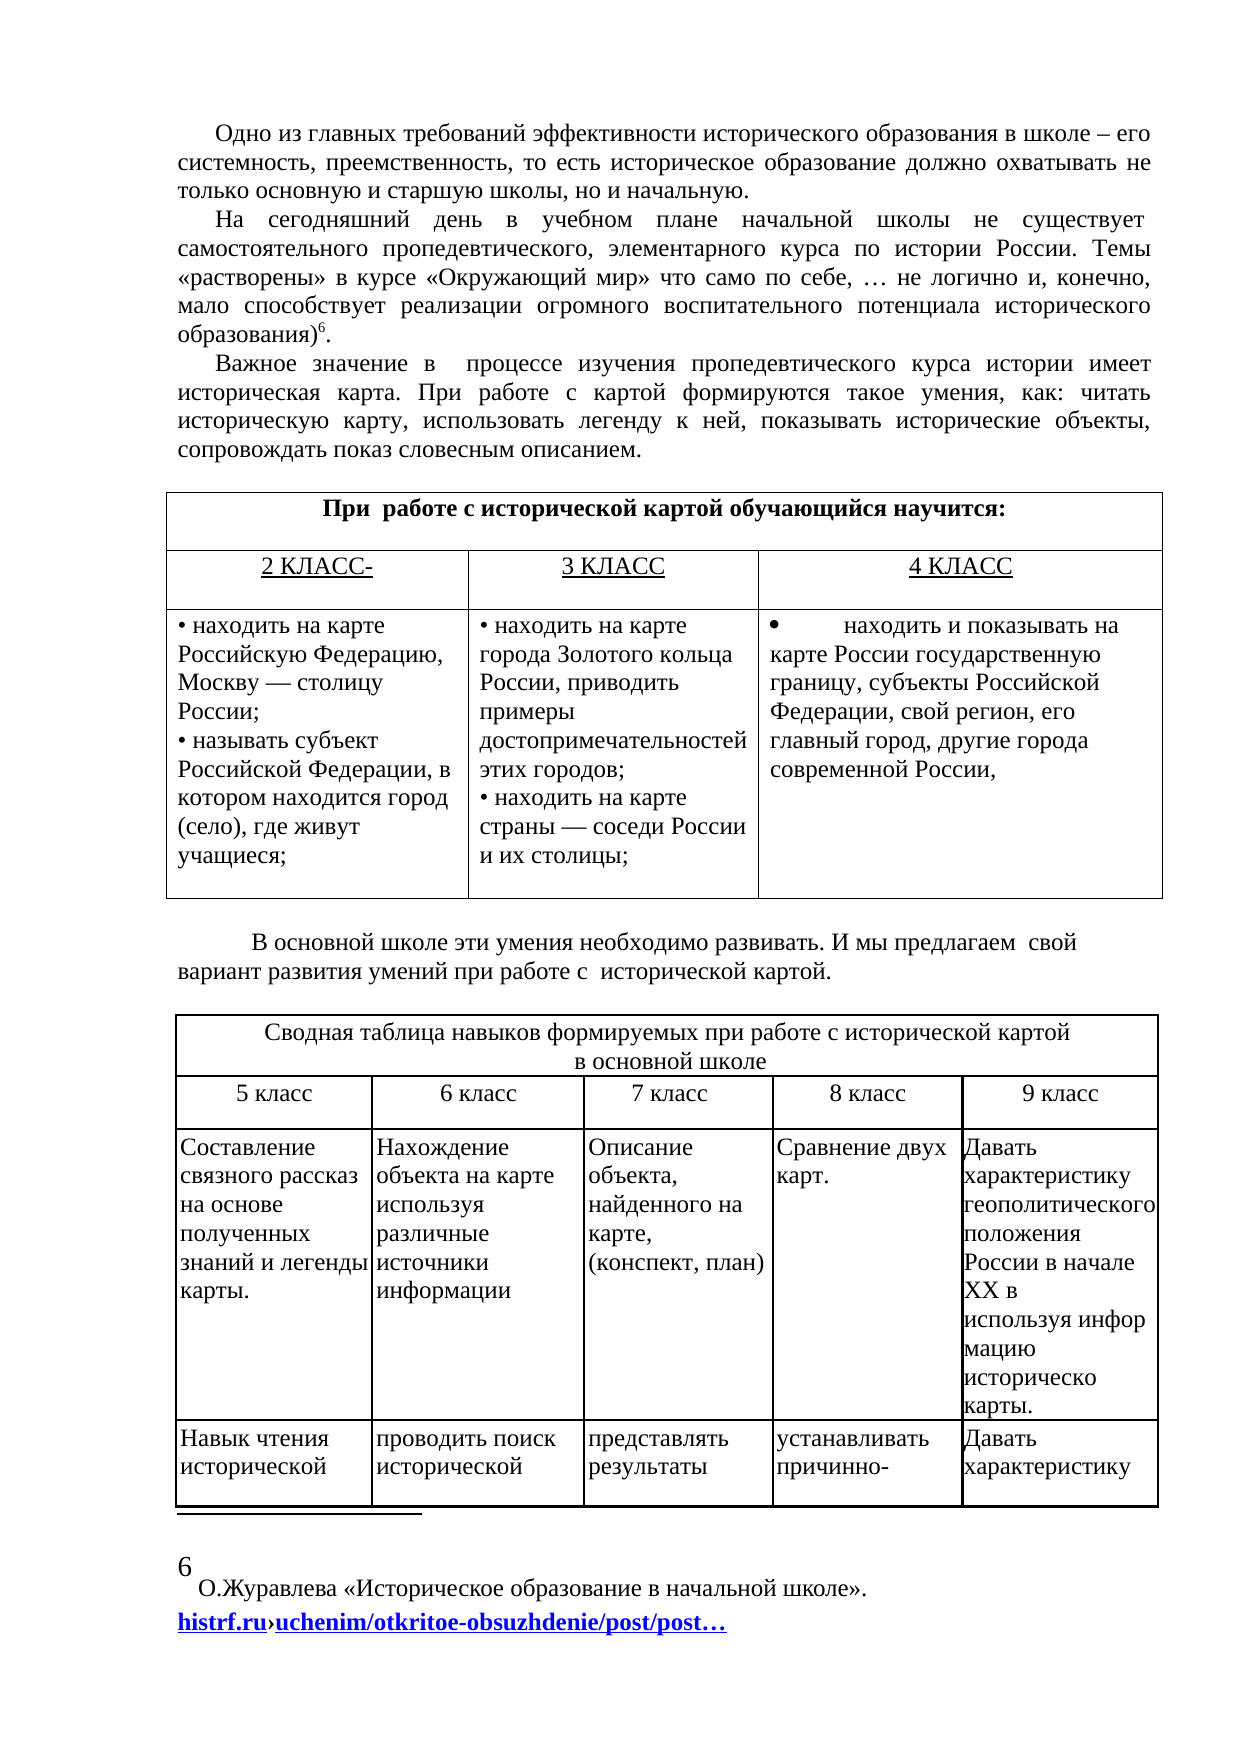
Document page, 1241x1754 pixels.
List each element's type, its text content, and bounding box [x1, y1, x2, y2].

text На сегодняшний день в учебном плане начальной школы не существует самостоятельного пропедевтического, элементарного курса по истории России. Темы «растворены» в курсе «Окружающий мир» что само по себе, … не логично и, конечно, мало способствует реализации огромного воспитательного потенциала исторического образования). [177, 204, 1152, 348]
table_cell Описание объекта, найденного на карте, (конспект, план) [585, 1130, 772, 1419]
table_cell 6 класс [373, 1077, 583, 1128]
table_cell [774, 1421, 961, 1505]
table_cell находить и показывать на карте России государственную границу, субъекты Российской Федерации, свой регион, его главный город, другие города современной России, [759, 610, 1162, 897]
table_cell 4 КЛАСС [759, 551, 1162, 609]
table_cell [177, 1421, 371, 1505]
table_cell 9 класс [964, 1077, 1157, 1128]
table_cell 3 КЛАСС [469, 551, 758, 609]
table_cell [964, 1421, 1157, 1505]
table_header Сводная таблица навыков формируемых при работе с исторической картой в основной школе [177, 1016, 1157, 1075]
text Важное значение в процессе изучения пропедевтического курса истории имеет историческая карта. При работе с картой формируются такое умения, как: читать историческую карту, использовать легенду к ней, показывать исторические объекты, сопровождать показ словесным описанием. [177, 348, 1152, 463]
table_header При работе с исторической картой обучающийся научится: [167, 493, 1162, 550]
table_cell Составление связного рассказ на основе полученных знаний и легенды карты. [177, 1130, 371, 1419]
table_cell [585, 1421, 772, 1505]
table_cell Нахождение объекта на карте используя различные источники информации [373, 1130, 583, 1419]
table_cell Сравнение двух карт. [774, 1130, 961, 1419]
table_cell • находить на карте Российскую Федерацию, Москву — столицу России; • называть субъект Российской Федерации, в котором находится город (село), где живут учащиеся; [167, 610, 468, 897]
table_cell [373, 1421, 583, 1505]
table_cell Давать характеристику геополитического положения России в начале XX в используя инфор мацию историческо карты. [964, 1130, 1157, 1419]
table_cell • находить на карте города Золотого кольца России, приводить примеры достопримечательностей этих городов; • находить на карте страны — соседи России и их столицы; [469, 610, 758, 897]
table_cell 7 класс [585, 1077, 772, 1128]
text Одно из главных требований эффективности исторического образования в школе – его системность, преемственность, то есть историческое образование должно охватывать не только основную и старшую школы, но и начальную. [177, 118, 1152, 204]
text В основной школе эти умения необходимо развивать. И мы предлагаем свой вариант развития умений при работе с исторической картой. [177, 927, 1152, 985]
table_cell 2 КЛАСС- [167, 551, 468, 609]
table_cell 5 класс [177, 1077, 371, 1128]
table_cell 8 класс [774, 1077, 961, 1128]
